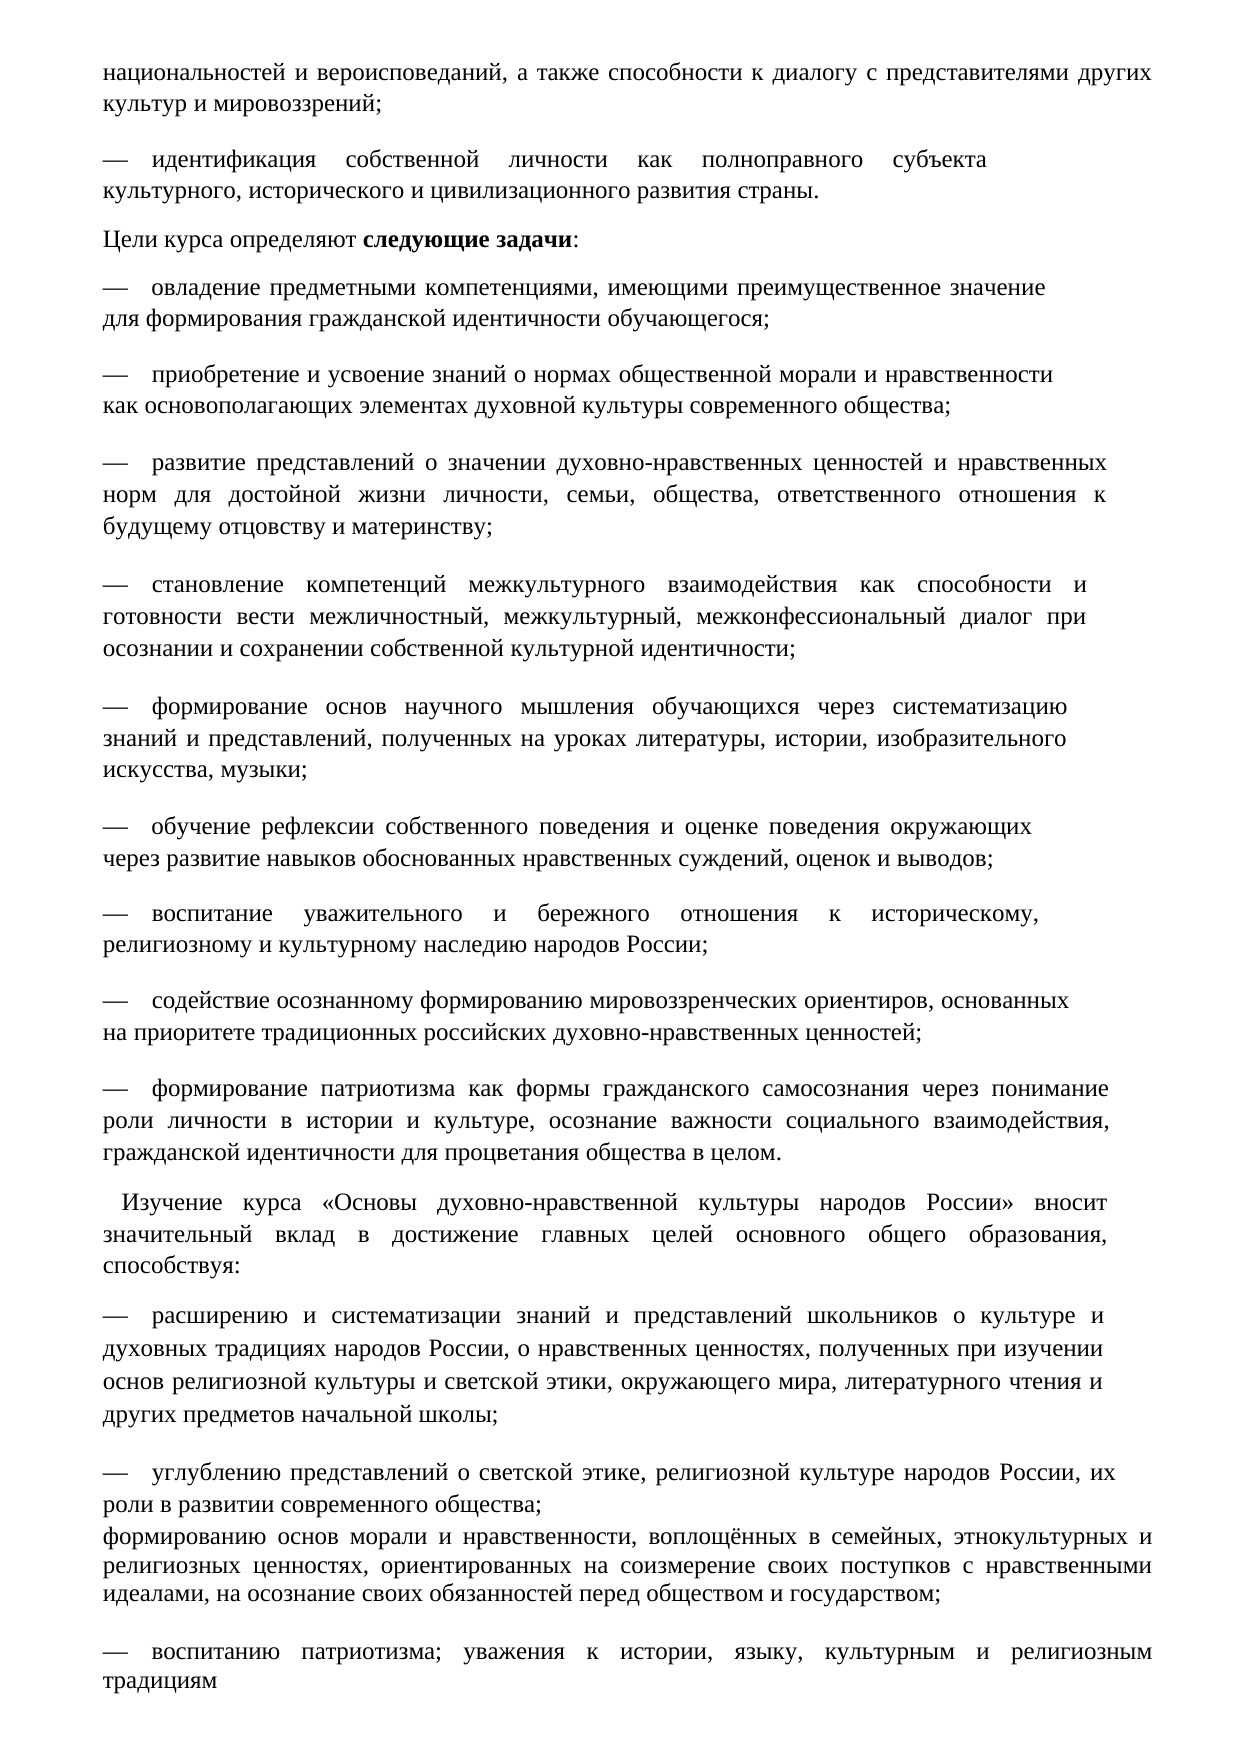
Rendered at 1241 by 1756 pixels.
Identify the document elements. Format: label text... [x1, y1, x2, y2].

list приобретение и усвоение знаний о нормах общественной морали и нравственности как основополагающих элементах духовной культуры современного общества; [103, 359, 1053, 419]
list воспитание уважительного и бережного отношения к историческому, религиозному и культурному наследию народов России; [103, 898, 1039, 958]
list содействие осознанному формированию мировоззренческих ориентиров, основанных на приоритете традиционных российских духовно-нравственных ценностей; [103, 985, 1069, 1045]
list формирование патриотизма как формы гражданского самосознания через понимание роли личности в истории и культуре, осознание важности социального взаимодействия, гражданской идентичности для процветания общества в целом. [103, 1073, 1110, 1166]
text Цели курса определяют следующие задачи: [103, 224, 1152, 253]
list формирование основ научного мышления обучающихся через систематизацию знаний и представлений, полученных на уроках литературы, истории, изобразительного искусства, музыки; [103, 691, 1067, 783]
list воспитанию патриотизма; уважения к истории, языку, культурным и религиозным традициям [103, 1636, 1152, 1694]
text Изучение курса «Основы духовно-нравственной культуры народов России» вносит значительный вклад в достижение главных целей основного общего образования, способствуя: [103, 1187, 1107, 1279]
list становление компетенций межкультурного взаимодействия как способности и готовности вести межличностный, межкультурный, межконфессиональный диалог при осознании и сохранении собственной культурной идентичности; [103, 569, 1087, 662]
list овладение предметными компетенциями, имеющими преимущественное значение для формирования гражданской идентичности обучающегося; [103, 272, 1046, 332]
list расширению и систематизации знаний и представлений школьников о культуре и духовных традициях народов России, о нравственных ценностях, полученных при изучении основ религиозной культуры и светской этики, окружающего мира, литературного чтения и других предметов начальной школы; [103, 1300, 1104, 1428]
text формированию основ морали и нравственности, воплощённых в семейных, этнокультурных и религиозных ценностях, ориентированных на соизмерение своих поступков с нравственными идеалами, на осознание своих обязанностей перед обществом и государством; [103, 1521, 1152, 1607]
list идентификация собственной личности как полноправного субъекта культурного, исторического и цивилизационного развития страны. [103, 144, 987, 204]
list обучение рефлексии собственного поведения и оценке поведения окружающих через развитие навыков обоснованных нравственных суждений, оценок и выводов; [103, 811, 1033, 871]
list углублению представлений о светской этике, религиозной культуре народов России, их роли в развитии современного общества; [103, 1457, 1116, 1517]
text национальностей и вероисповеданий, а также способности к диалогу с представителями других культур и мировоззрений; [103, 57, 1152, 117]
list развитие представлений о значении духовно-нравственных ценностей и нравственных норм для достойной жизни личности, семьи, общества, ответственного отношения к будущему отцовству и материнству; [103, 447, 1107, 540]
